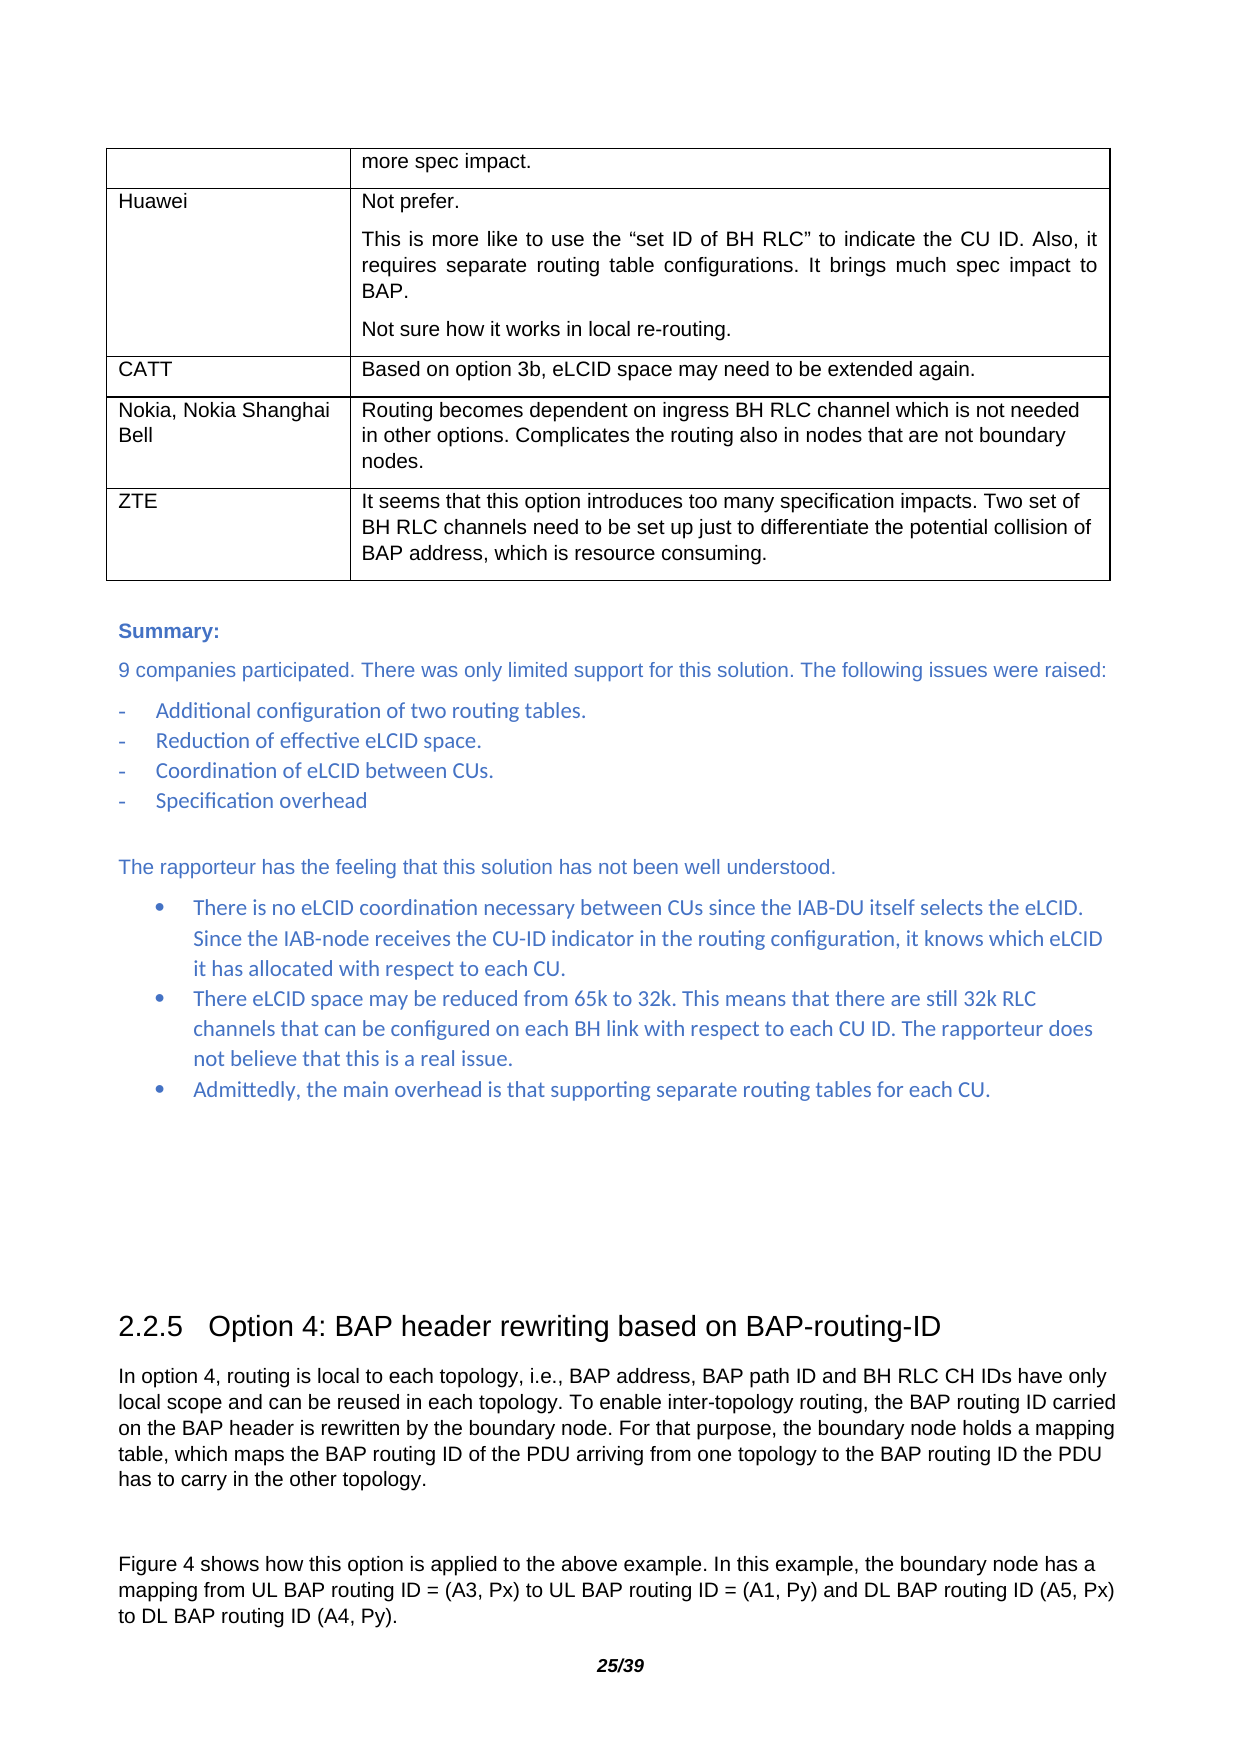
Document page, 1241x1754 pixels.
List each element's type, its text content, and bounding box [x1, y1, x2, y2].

text Summary: [118, 619, 1122, 643]
text 9 companies participated. There was only limited support for this solution. The following issues were raised: [118, 658, 1122, 682]
table_cell [107, 357, 350, 396]
list There is no eLCID coordination necessary between CUs since the IAB-DU itself selects the eLCID. Since the IAB-node receives the CU-ID indicator in the routing configuration, it knows which eLCID it has allocated with respect to each CU. [156, 893, 1122, 982]
subtitle 2.2.5 Option 4: BAP header rewriting based on BAP-routing-ID [118, 1309, 1122, 1343]
list There eLCID space may be reduced from 65k to 32k. This means that there are still 32k RLC channels that can be configured on each BH link with respect to each CU ID. The rapporteur does not believe that this is a real issue. [156, 984, 1122, 1072]
list Additional configuration of two routing tables. [118, 696, 1122, 724]
list Specification overhead [118, 787, 1122, 814]
table_cell [351, 398, 1109, 488]
text The rapporteur has the feeling that this solution has not been well understood. [118, 855, 1122, 879]
text In option 4, routing is local to each topology, i.e., BAP address, BAP path ID and BH RLC CH IDs have only local scope and can be reused in each topology. To enable inter-topology routing, the BAP routing ID carried on the BAP header is rewritten by the boundary node. For that purpose, the boundary node holds a mapping table, which maps the BAP routing ID of the PDU arriving from one topology to the BAP routing ID the PDU has to carry in the other topology. [118, 1364, 1122, 1491]
table_cell [351, 489, 1109, 580]
table_cell [107, 489, 350, 580]
table_cell [351, 149, 1109, 188]
table_cell [107, 189, 350, 356]
list Reduction of effective eLCID space. [118, 726, 1122, 754]
list Coordination of eLCID between CUs. [118, 756, 1122, 784]
table_cell [107, 398, 350, 488]
table_cell [351, 357, 1109, 396]
table_cell [107, 149, 350, 188]
list Admittedly, the main overhead is that supporting separate routing tables for each CU. [156, 1075, 1122, 1103]
table_cell [351, 189, 1109, 356]
text Figure 4 shows how this option is applied to the above example. In this example, the boundary node has a mapping from UL BAP routing ID = (A3, Px) to UL BAP routing ID = (A1, Py) and DL BAP routing ID (A5, Px) to DL BAP routing ID (A4, Py). [118, 1552, 1122, 1628]
